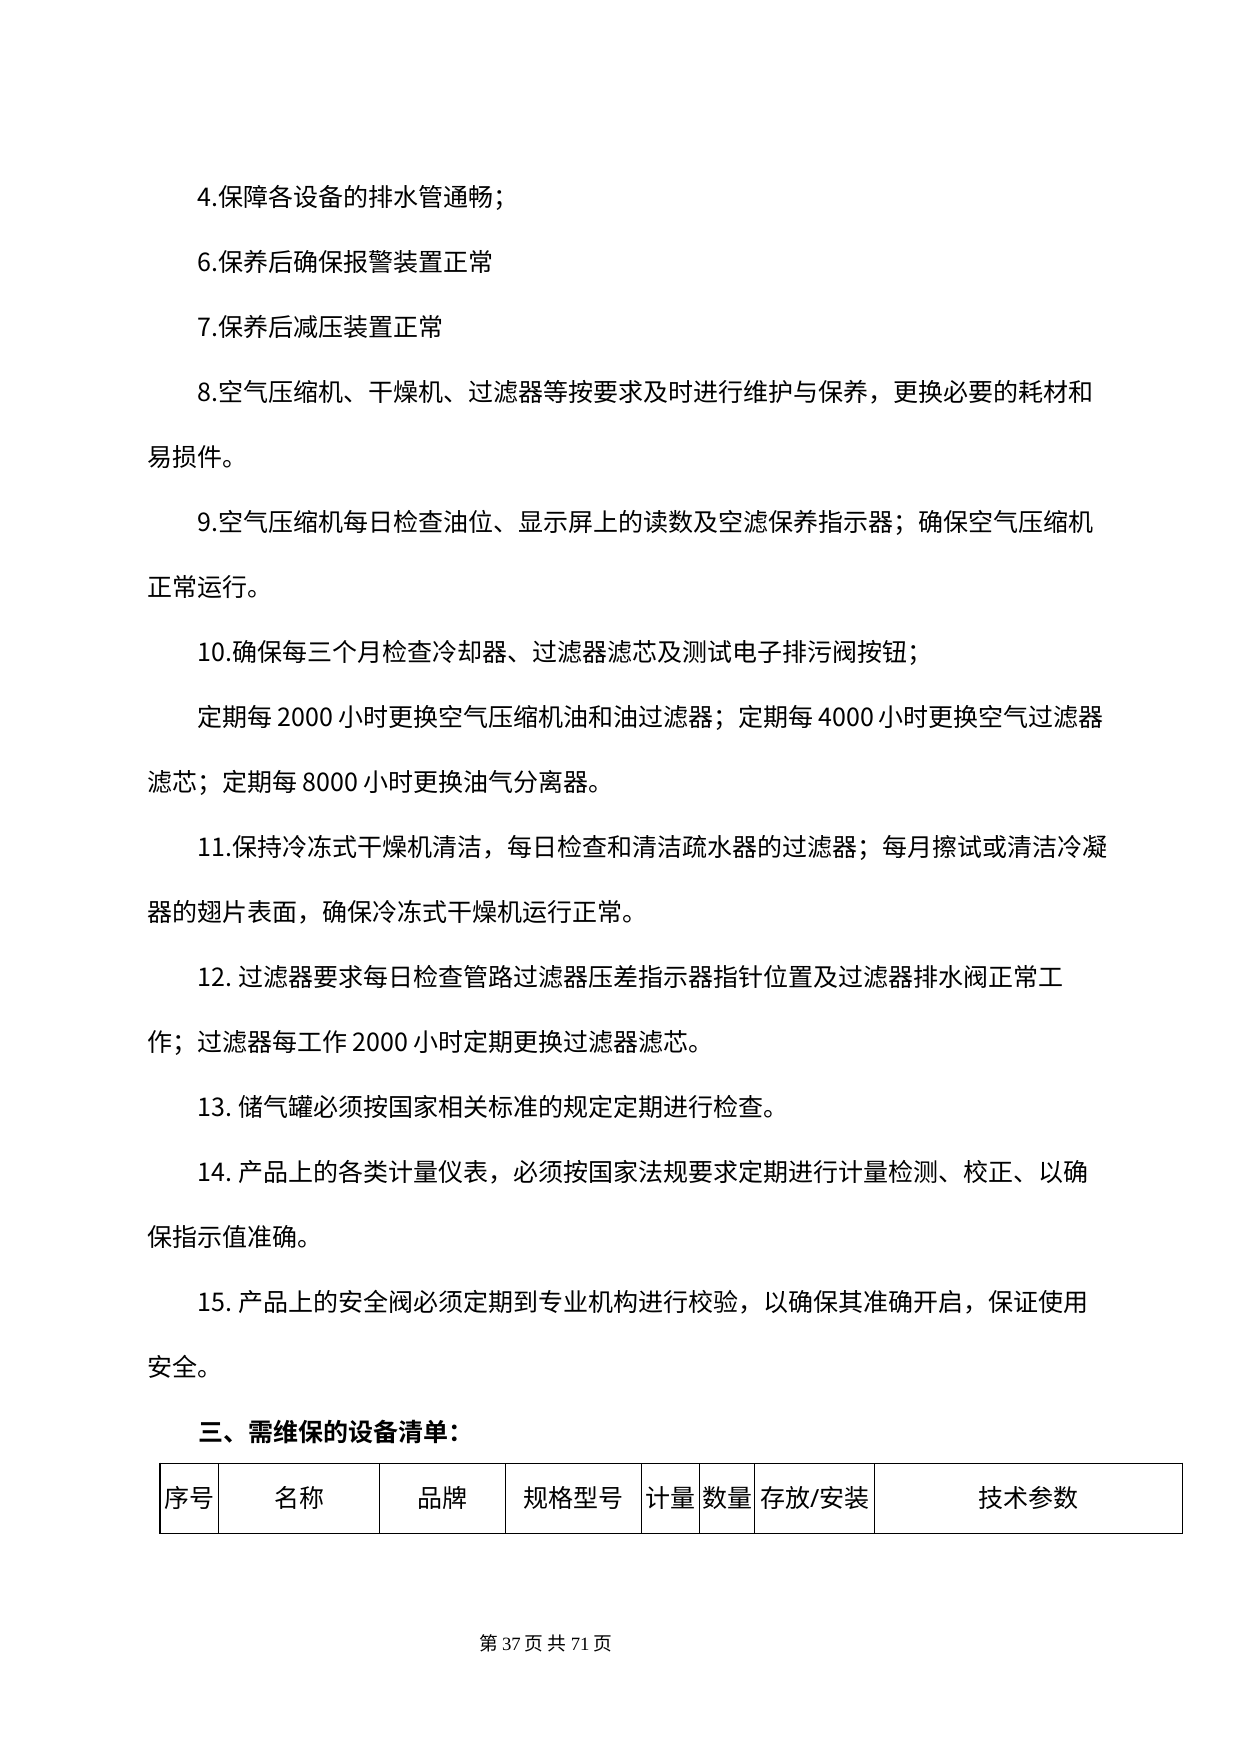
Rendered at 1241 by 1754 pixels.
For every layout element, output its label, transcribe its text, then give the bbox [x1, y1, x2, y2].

table_header 序号 [161, 1464, 218, 1533]
table_header 数量 [700, 1464, 754, 1533]
text 定期每2000小时更换空气压缩机油和油过滤器；定期每4000小时更换空气过滤器滤芯；定期每8000小时更换油气分离器。 [148, 683, 1110, 813]
text 6.保养后确保报警装置正常 [148, 228, 1110, 293]
table_header 品牌 [380, 1464, 505, 1533]
text 14. 产品上的各类计量仪表，必须按国家法规要求定期进行计量检测、校正、以确保指示值准确。 [148, 1138, 1110, 1268]
text 10.确保每三个月检查冷却器、过滤器滤芯及测试电子排污阀按钮； [148, 618, 1110, 683]
text 11.保持冷冻式干燥机清洁，每日检查和清洁疏水器的过滤器；每月擦试或清洁冷凝器的翅片表面，确保冷冻式干燥机运行正常。 [148, 813, 1110, 943]
table_header 规格型号 [506, 1464, 641, 1533]
text 12. 过滤器要求每日检查管路过滤器压差指示器指针位置及过滤器排水阀正常工作；过滤器每工作2000小时定期更换过滤器滤芯。 [148, 943, 1110, 1073]
text 三、需维保的设备清单： [148, 1398, 1110, 1463]
table_header 存放/安装地点 [755, 1464, 874, 1533]
text 15. 产品上的安全阀必须定期到专业机构进行校验，以确保其准确开启，保证使用安全。 [148, 1268, 1110, 1398]
text 8.空气压缩机、干燥机、过滤器等按要求及时进行维护与保养，更换必要的耗材和易损件。 [148, 358, 1110, 488]
text 7.保养后减压装置正常 [148, 293, 1110, 358]
table_header 名称 [219, 1464, 379, 1533]
text 9.空气压缩机每日检查油位、显示屏上的读数及空滤保养指示器；确保空气压缩机正常运行。 [148, 488, 1110, 618]
text 13. 储气罐必须按国家相关标准的规定定期进行检查。 [148, 1073, 1110, 1138]
table_header 计量单位 [642, 1464, 699, 1533]
table_header 技术参数 [875, 1464, 1182, 1533]
text 4.保障各设备的排水管通畅； [148, 163, 1110, 228]
